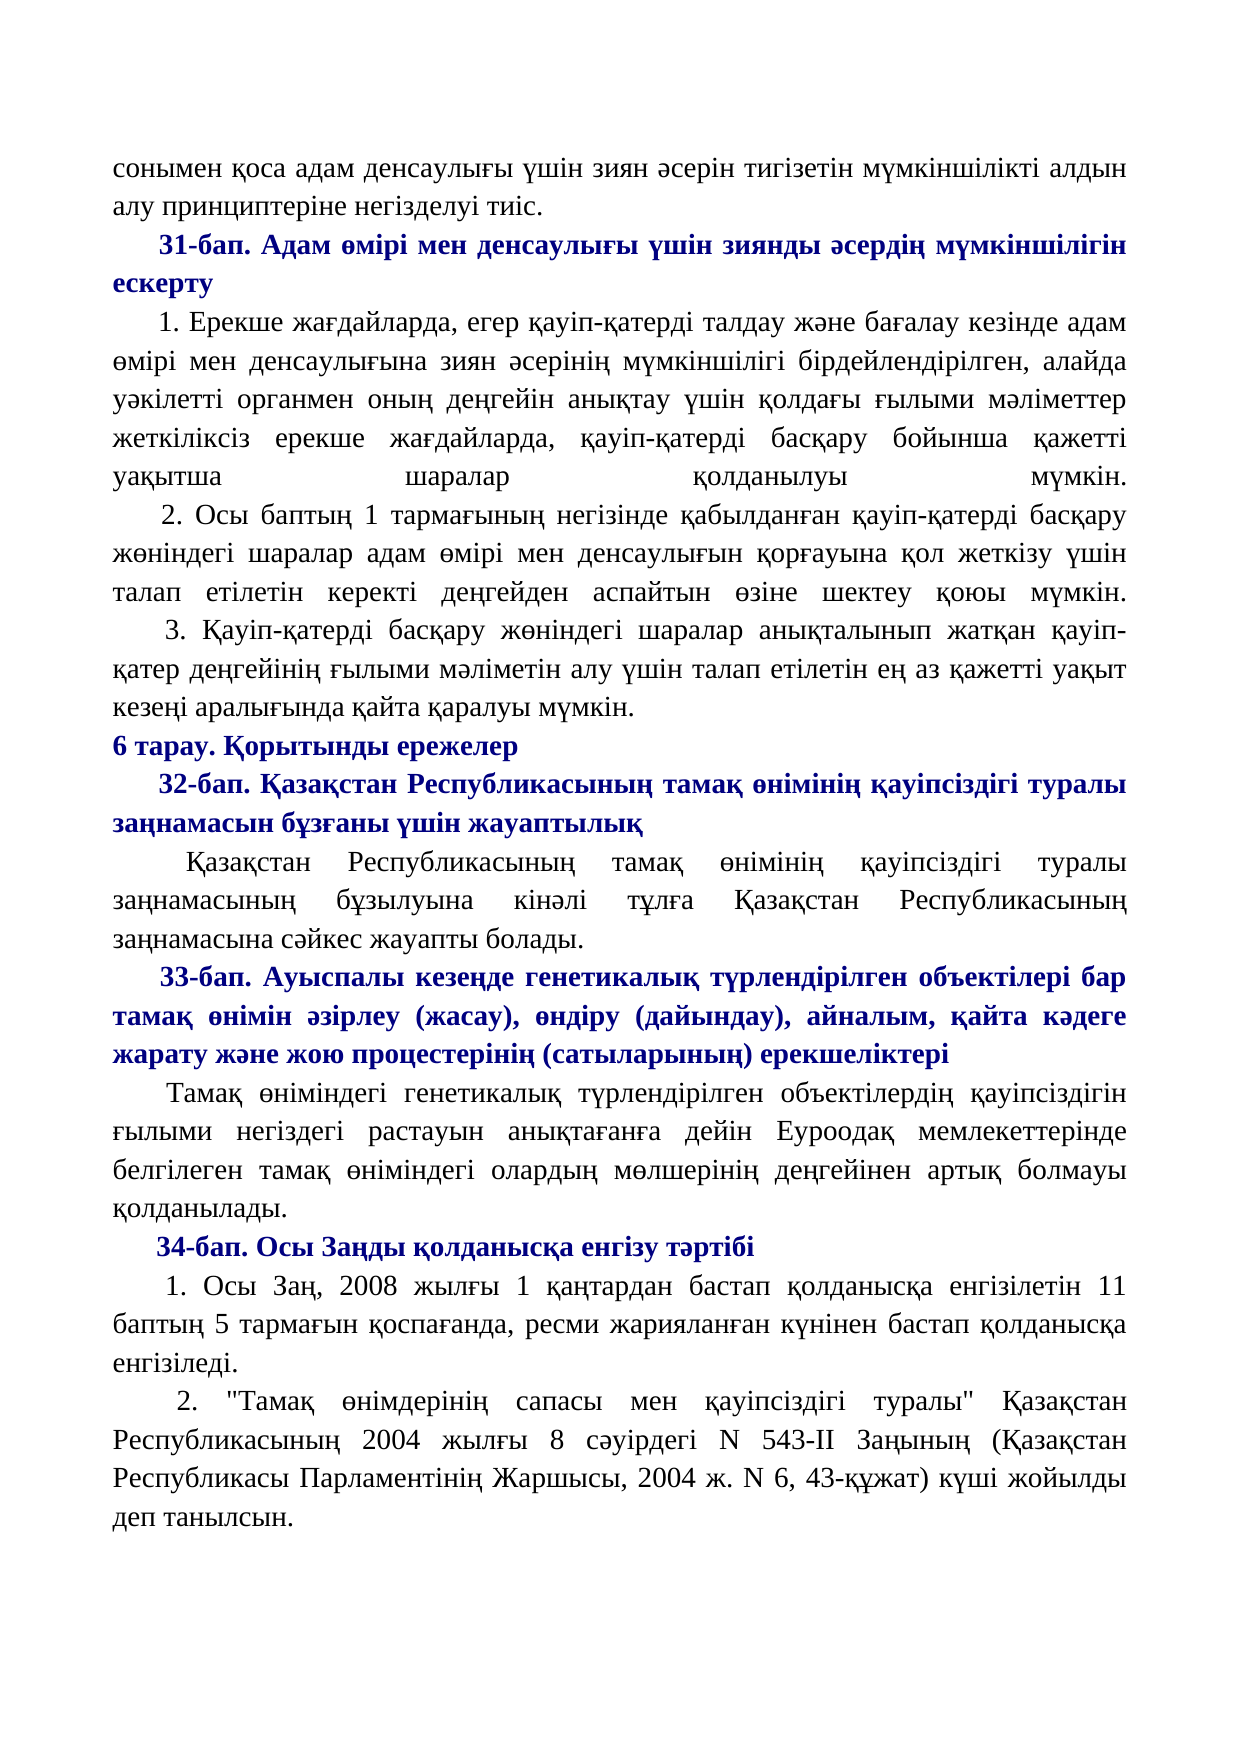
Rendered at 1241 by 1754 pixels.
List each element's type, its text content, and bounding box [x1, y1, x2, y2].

text 32-бап. Қазақстан Республикасының тамақ өнiмiнiң қауiпсiздiгi туралы заңнамасын бұзғаны үшiн жауаптылық [112, 767, 1128, 839]
text 1. Осы Заң, 2008 жылғы 1 қаңтардан бастап қолданысқа енгiзiлетiн 11 баптың 5 тармағын қоспағанда, ресми жарияланған күнiнен бастап қолданысқа енгiзiледi. 2. "Тамақ өнiмдерiнiң сапасы мен қауiпсiздiгi туралы" Қазақстан Республикасының 2004 жылғы 8 сәуiрдегi N 543-II Заңының (Қазақстан Республикасы Парламентiнiң Жаршысы, 2004 ж. N 6, 43-құжат) күшi жойылды деп танылсын. [112, 1268, 1128, 1532]
text 31-бап. Адам өмiрi мен денсаулығы үшiн зиянды әсердiң мүмкiншiлiгiн ескерту [112, 227, 1128, 299]
text Тамақ өнiмiндегi генетикалық түрлендiрiлген объектiлердiң қауiпсiздiгiн ғылыми негiздегi растауын анықтағанға дейiн Еуроодақ мемлекеттерiнде белгiлеген тамақ өнiмiндегi олардың мөлшерiнiң деңгейiнен артық болмауы қолданылады. [112, 1075, 1128, 1224]
text 6 тарау. Қорытынды ережелер [112, 728, 1128, 762]
text 1. Ерекше жағдайларда, егер қауiп-қатердi талдау және бағалау кезiнде адам өмiрi мен денсаулығына зиян әсерiнiң мүмкiншiлiгі бiрдейлендiрiлген, алайда уәкiлеттi органмен оның деңгейiн анықтау үшiн қолдағы ғылыми мәлiметтер жеткiлiксiз ерекше жағдайларда, қауiп-қатердi басқару бойынша қажеттi уақытша шаралар қолданылуы мүмкiн. 2. Осы баптың 1 тармағының негiзiнде қабылданған қауiп-қатердi басқару жөнiндегi шаралар адам өмiрi мен денсаулығын қорғауына қол жеткiзу үшiн талап етiлетiн керектi деңгейден аспайтын өзiне шектеу қоюы мүмкiн. 3. Қауiп-қатердi басқару жөнiндегi шаралар анықталынып жатқан қауiп-қатер деңгейiнiң ғылыми мәлiметiн алу үшiн талап етiлетiн ең аз қажеттi уақыт кезеңi аралығында қайта қаралуы мүмкiн. [112, 304, 1128, 723]
text Қазақстан Республикасының тамақ өнiмiнiң қауiпсiздiгi туралы заңнамасының бұзылуына кiнәлi тұлға Қазақстан Республикасының заңнамасына сәйкес жауапты болады. [112, 844, 1128, 954]
text 33-бап. Ауыспалы кезеңде генетикалық түрлендiрiлген объектiлерi бар тамақ өнiмiн әзiрлеу (жасау), өндiру (дайындау), айналым, қайта кәдеге жарату және жою процестерiнiң (сатыларының) ерекшелiктерi [112, 959, 1128, 1070]
text 34-бап. Осы Заңды қолданысқа енгiзу тәртiбi [112, 1229, 1128, 1263]
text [112, 150, 1128, 222]
